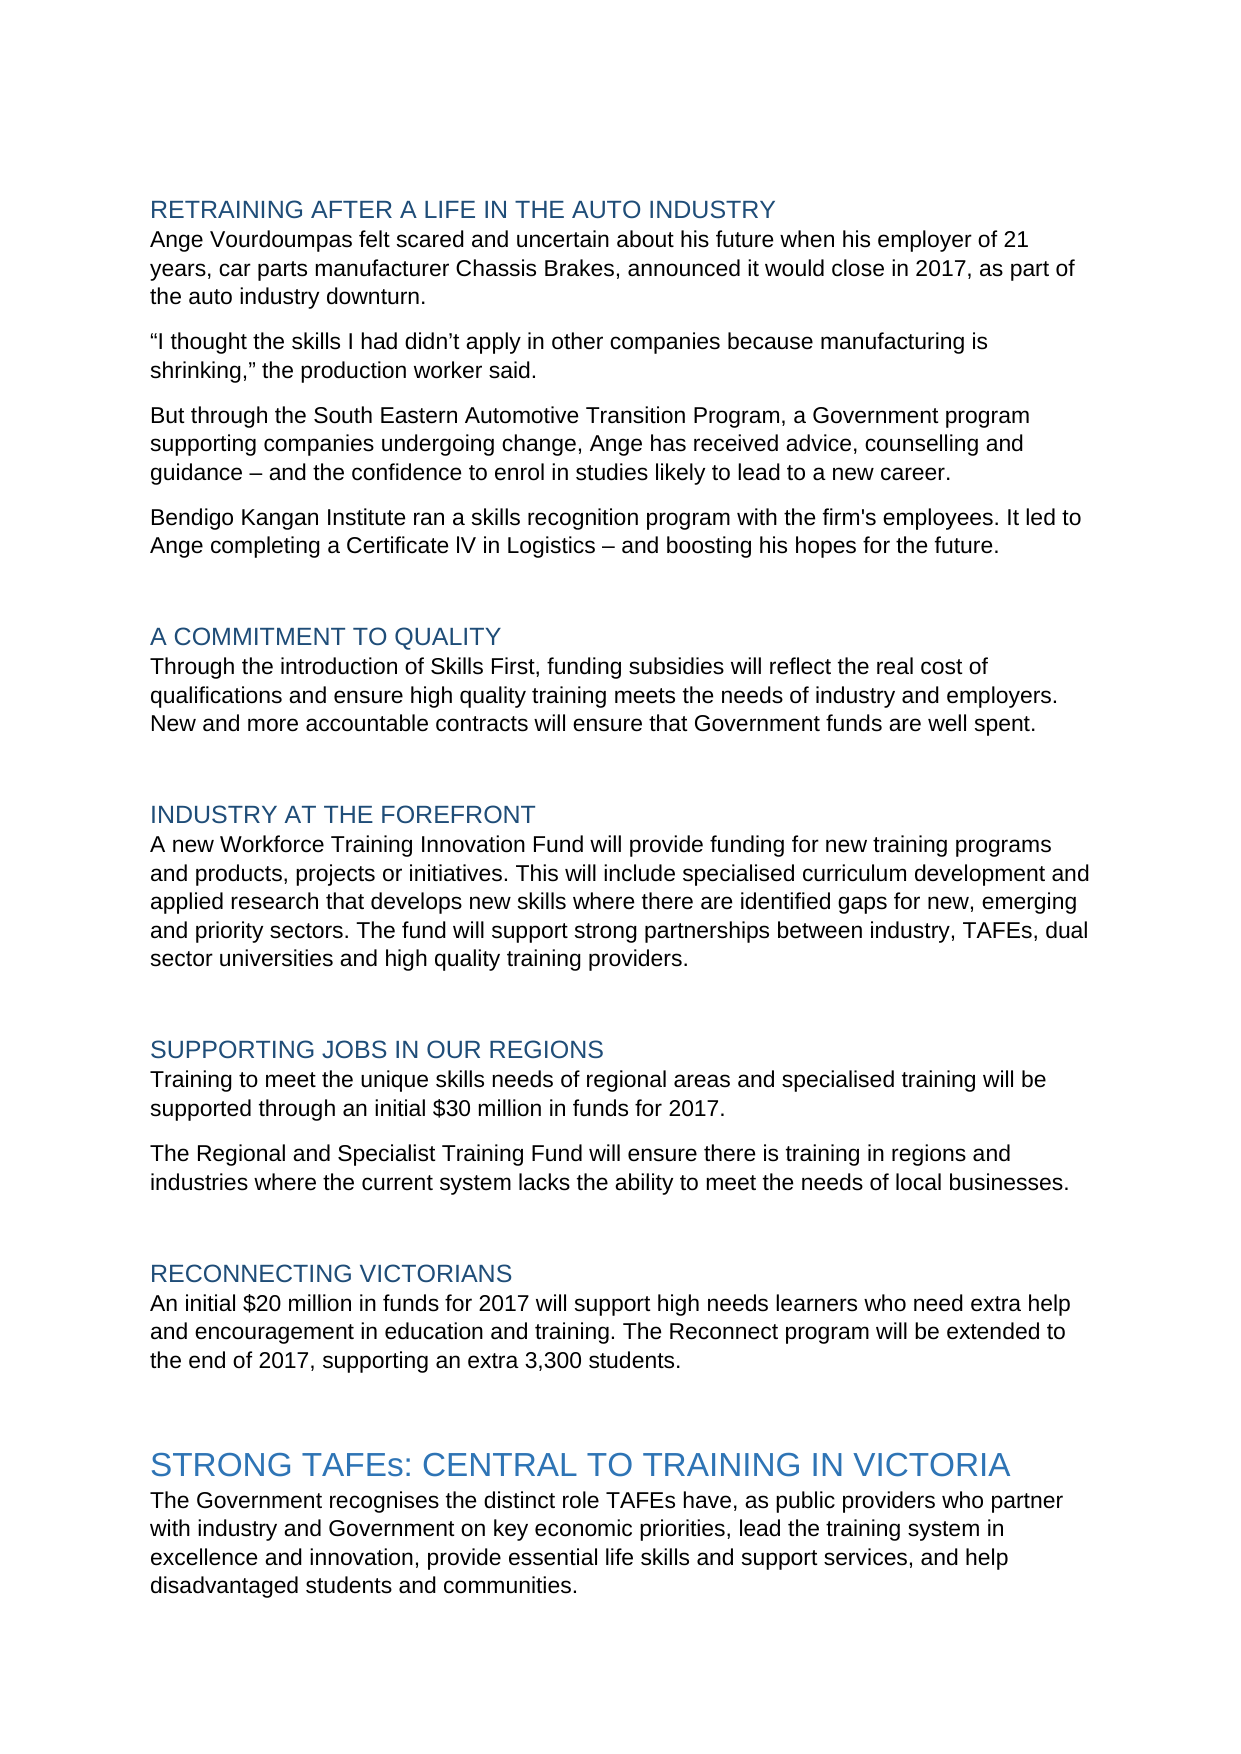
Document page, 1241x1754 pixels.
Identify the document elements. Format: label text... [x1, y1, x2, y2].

text An initial $20 million in funds for 2017 will support high needs learners who need extra help and encouragement in education and training. The Reconnect program will be extended to the end of 2017, supporting an extra 3,300 students. [150, 1290, 1090, 1373]
subtitle RECONNECTING VICTORIANS [150, 1259, 1090, 1287]
text “I thought the skills I had didn’t apply in other companies because manufacturing is shrinking,” the production worker said. [150, 328, 1090, 383]
subtitle A COMMITMENT TO QUALITY [150, 622, 1090, 651]
text But through the South Eastern Automotive Transition Program, a Government program supporting companies undergoing change, Ange has received advice, counselling and guidance – and the confidence to enrol in studies likely to lead to a new career. [150, 402, 1090, 485]
subtitle INDUSTRY AT THE FOREFRONT [150, 800, 1090, 829]
text Through the introduction of Skills First, funding subsidies will reflect the real cost of qualifications and ensure high quality training meets the needs of industry and employers. New and more accountable contracts will ensure that Government funds are well spent. [150, 653, 1090, 737]
text A new Workforce Training Innovation Fund will provide funding for new training programs and products, projects or initiatives. This will include specialised curriculum development and applied research that develops new skills where there are identified gaps for new, emerging and priority sectors. The fund will support strong partnerships between industry, TAFEs, dual sector universities and high quality training providers. [150, 831, 1090, 972]
subtitle STRONG TAFEs: CENTRAL TO TRAINING IN VICTORIA [150, 1445, 1090, 1483]
subtitle SUPPORTING JOBS IN OUR REGIONS [150, 1035, 1090, 1064]
subtitle RETRAINING AFTER A LIFE IN THE AUTO INDUSTRY [150, 195, 1090, 224]
text The Government recognises the distinct role TAFEs have, as public providers who partner with industry and Government on key economic priorities, lead the training system in excellence and innovation, provide essential life skills and support services, and help disadvantaged students and communities. [150, 1487, 1090, 1598]
text Training to meet the unique skills needs of regional areas and specialised training will be supported through an initial $30 million in funds for 2017. [150, 1066, 1090, 1121]
text Ange Vourdoumpas felt scared and uncertain about his future when his employer of 21 years, car parts manufacturer Chassis Brakes, announced it would close in 2017, as part of the auto industry downturn. [150, 226, 1090, 309]
text The Regional and Specialist Training Fund will ensure there is training in regions and industries where the current system lacks the ability to meet the needs of local businesses. [150, 1140, 1090, 1195]
text Bendigo Kangan Institute ran a skills recognition program with the firm's employees. It led to Ange completing a Certificate lV in Logistics – and boosting his hopes for the future. [150, 504, 1090, 558]
